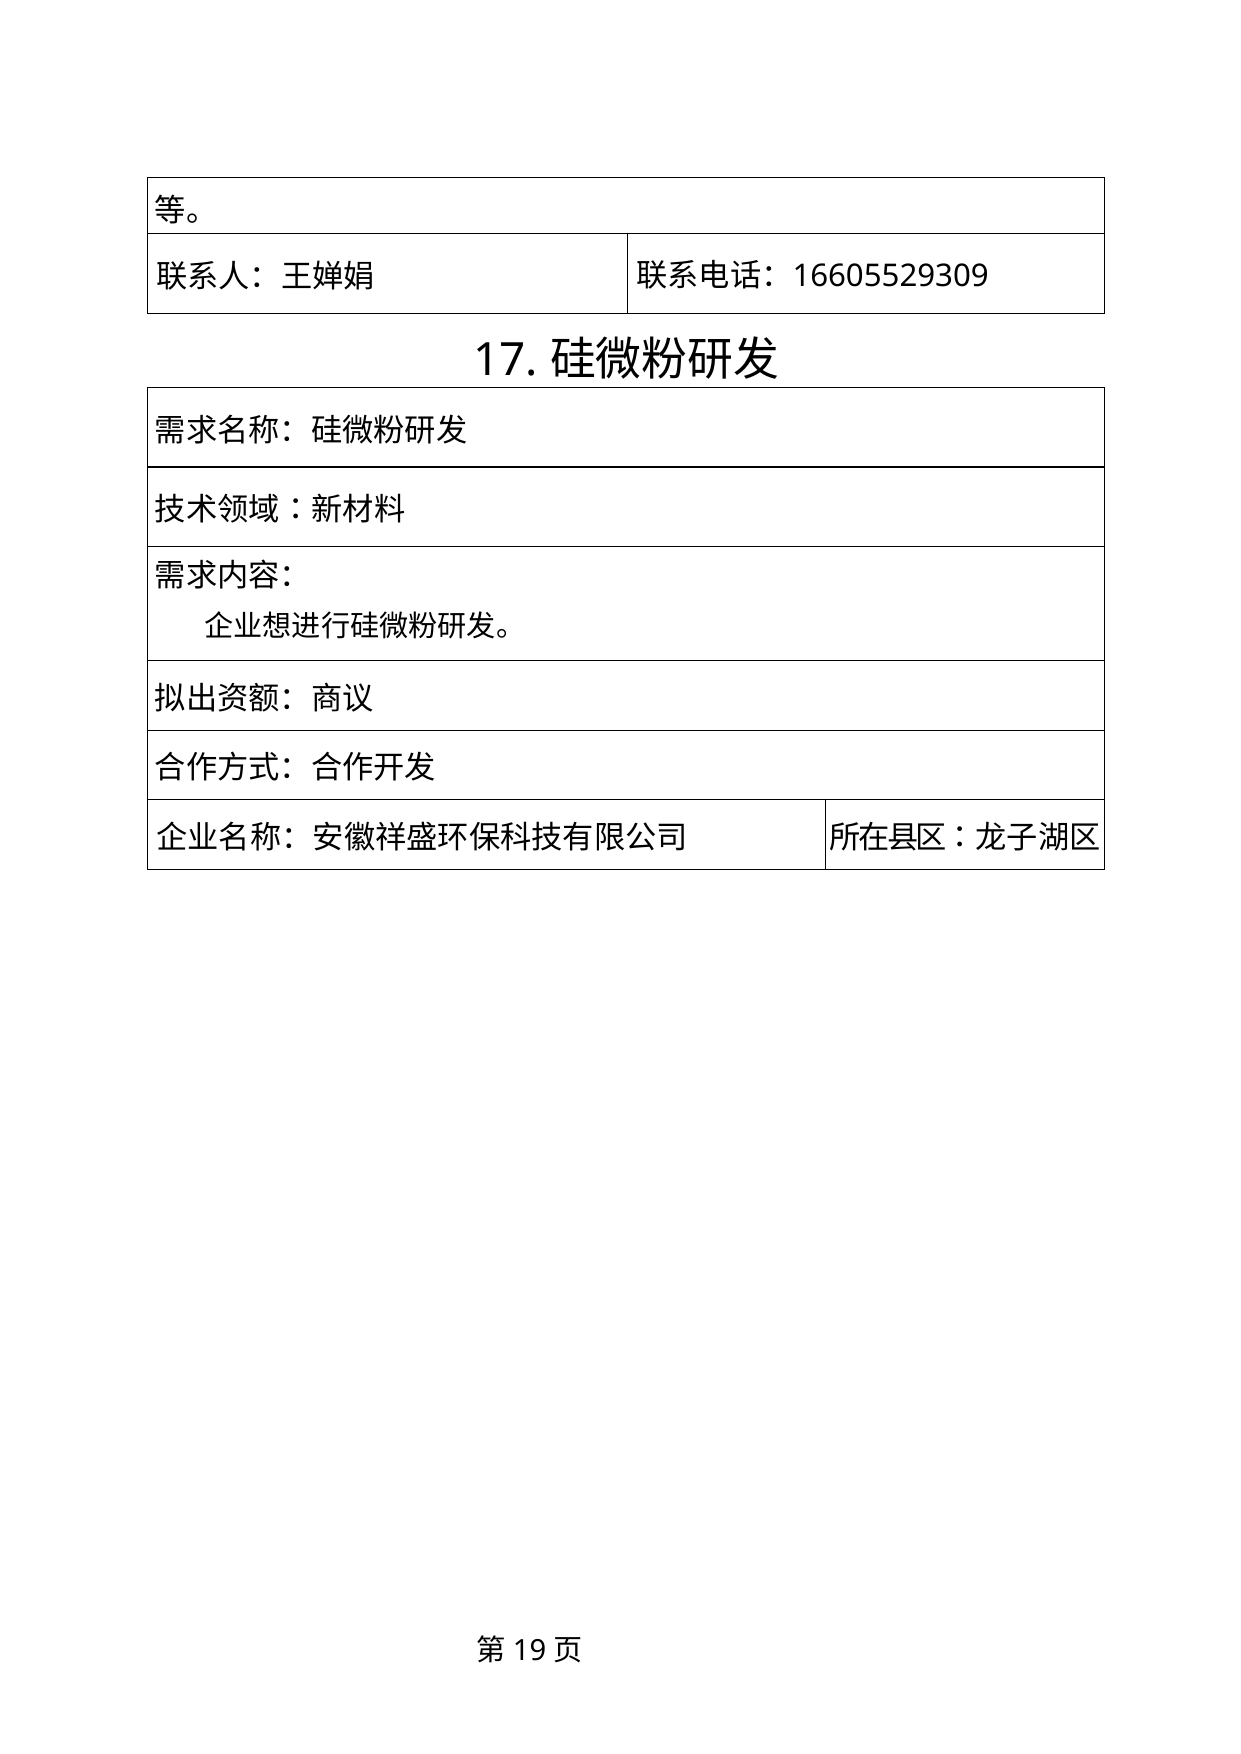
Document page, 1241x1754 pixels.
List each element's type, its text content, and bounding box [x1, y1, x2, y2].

table_cell 需求内容： 企业想进行硅微粉研发。 [148, 547, 1104, 660]
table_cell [148, 178, 1104, 232]
table_cell 所在县区：龙子湖区 [826, 800, 1104, 869]
table_cell 企业名称：安徽祥盛环保科技有限公司 [148, 800, 825, 869]
table_cell 合作方式：合作开发 [148, 731, 1104, 799]
table_cell 联系电话：16605529309 [628, 234, 1104, 313]
table_cell 联系人：王婵娟 [148, 234, 627, 313]
list 17. 硅微粉研发 [148, 327, 1104, 387]
table_cell 拟出资额：商议 [148, 661, 1104, 730]
table_header 需求名称：硅微粉研发 [148, 388, 1104, 466]
table_cell 技术领域：新材料 [148, 468, 1104, 546]
